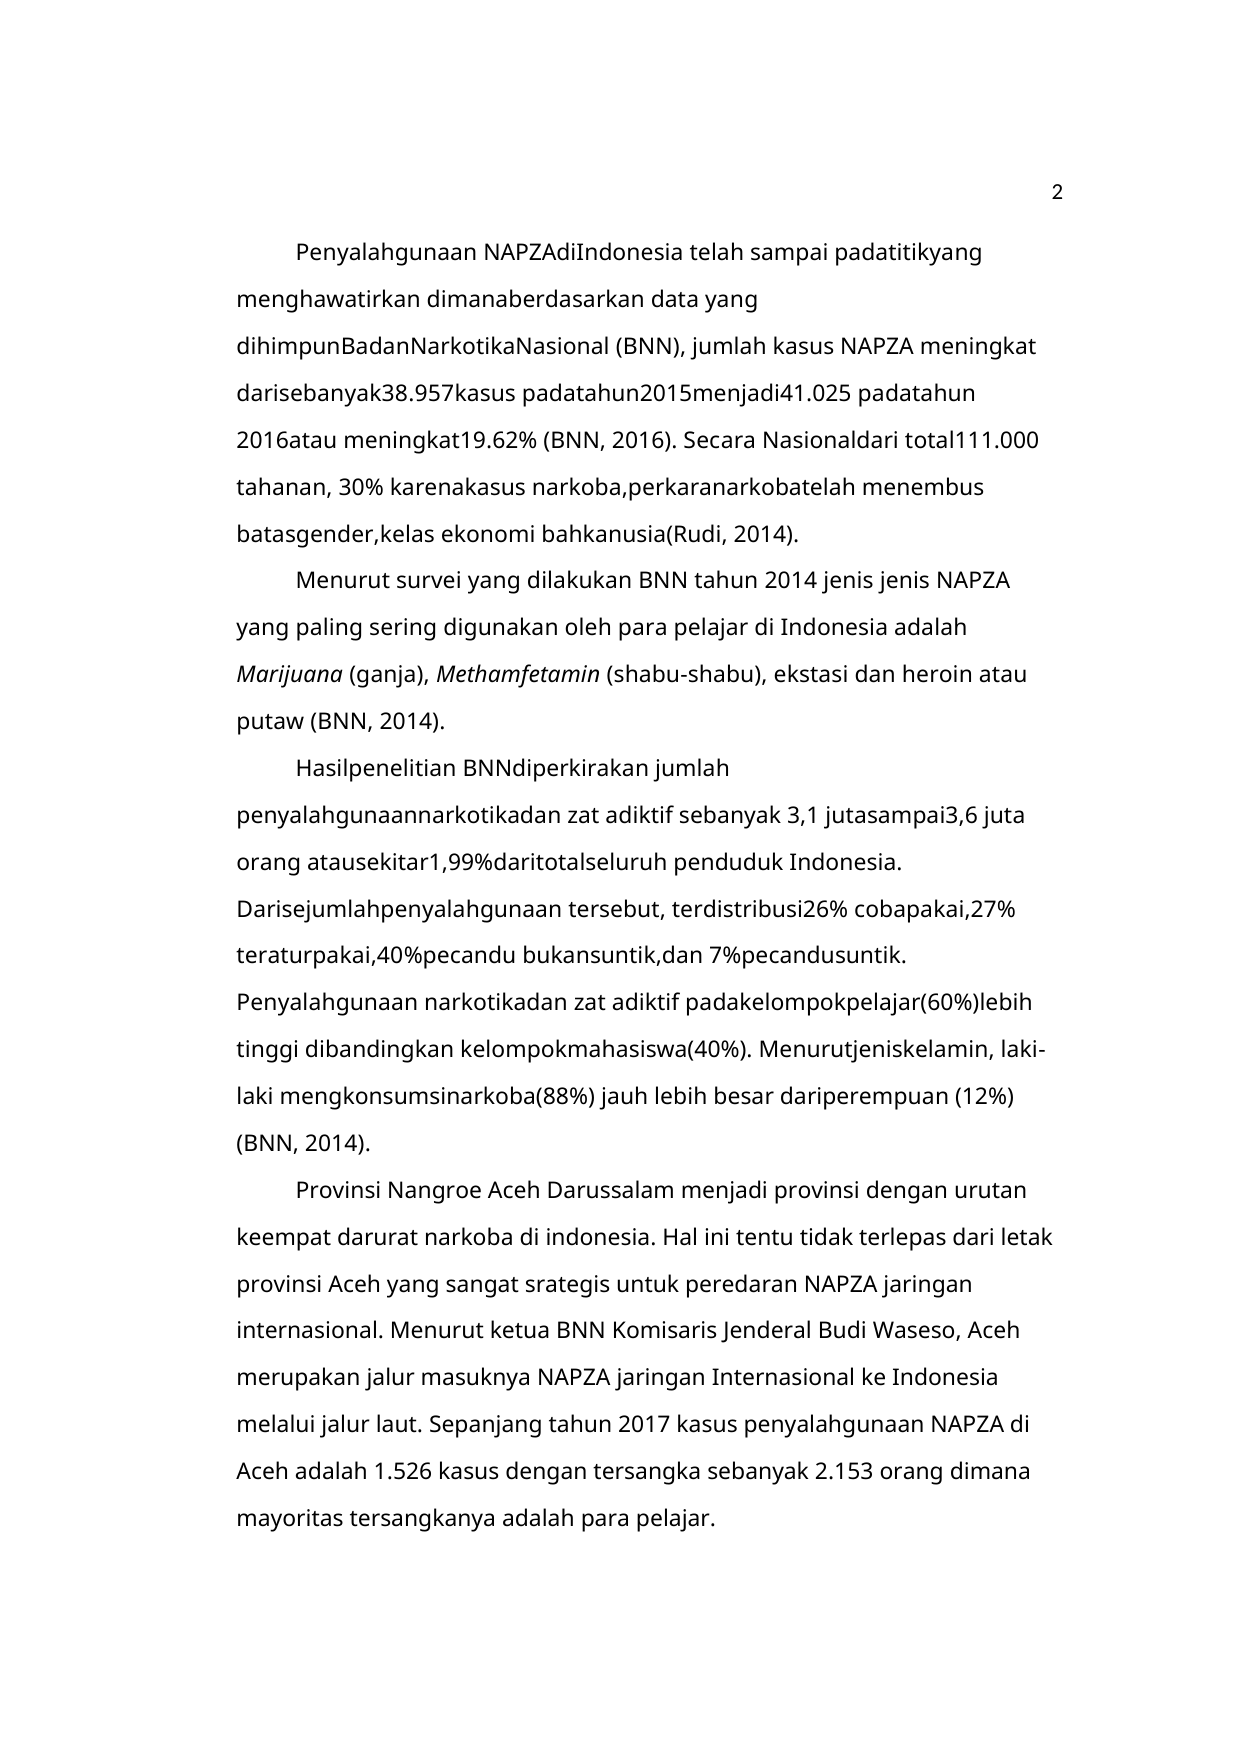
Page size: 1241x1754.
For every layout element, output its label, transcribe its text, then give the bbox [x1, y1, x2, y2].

text Hasilpenelitian BNNdiperkirakan jumlah penyalahgunaannarkotikadan zat adiktif sebanyak 3,1 jutasampai3,6 juta orang atausekitar1,99%daritotalseluruh penduduk Indonesia. Darisejumlahpenyalahgunaan tersebut, terdistribusi26% cobapakai,27% teraturpakai,40%pecandu bukansuntik,dan 7%pecandusuntik. Penyalahgunaan narkotikadan zat adiktif padakelompokpelajar(60%)lebih tinggi dibandingkan kelompokmahasiswa(40%). Menurutjeniskelamin, laki-laki mengkonsumsinarkoba(88%) jauh lebih besar dariperempuan (12%) (BNN, 2014). [236, 752, 1054, 1158]
text Menurut survei yang dilakukan BNN tahun 2014 jenis jenis NAPZA yang paling sering digunakan oleh para pelajar di Indonesia adalah Marijuana (ganja), Methamfetamin (shabu-shabu), ekstasi dan heroin atau putaw (BNN, 2014). [236, 564, 1054, 736]
text Provinsi Nangroe Aceh Darussalam menjadi provinsi dengan urutan keempat darurat narkoba di indonesia. Hal ini tentu tidak terlepas dari letak provinsi Aceh yang sangat srategis untuk peredaran NAPZA jaringan internasional. Menurut ketua BNN Komisaris Jenderal Budi Waseso, Aceh merupakan jalur masuknya NAPZA jaringan Internasional ke Indonesia melalui jalur laut. Sepanjang tahun 2017 kasus penyalahgunaan NAPZA di Aceh adalah 1.526 kasus dengan tersangka sebanyak 2.153 orang dimana mayoritas tersangkanya adalah para pelajar. [236, 1174, 1054, 1533]
text Penyalahgunaan NAPZAdiIndonesia telah sampai padatitikyang menghawatirkan dimanaberdasarkan data yang dihimpunBadanNarkotikaNasional (BNN), jumlah kasus NAPZA meningkat darisebanyak38.957kasus padatahun2015menjadi41.025 padatahun 2016atau meningkat19.62% (BNN, 2016). Secara Nasionaldari total111.000 tahanan, 30% karenakasus narkoba,perkaranarkobatelah menembus batasgender,kelas ekonomi bahkanusia(Rudi, 2014). [236, 236, 1054, 549]
